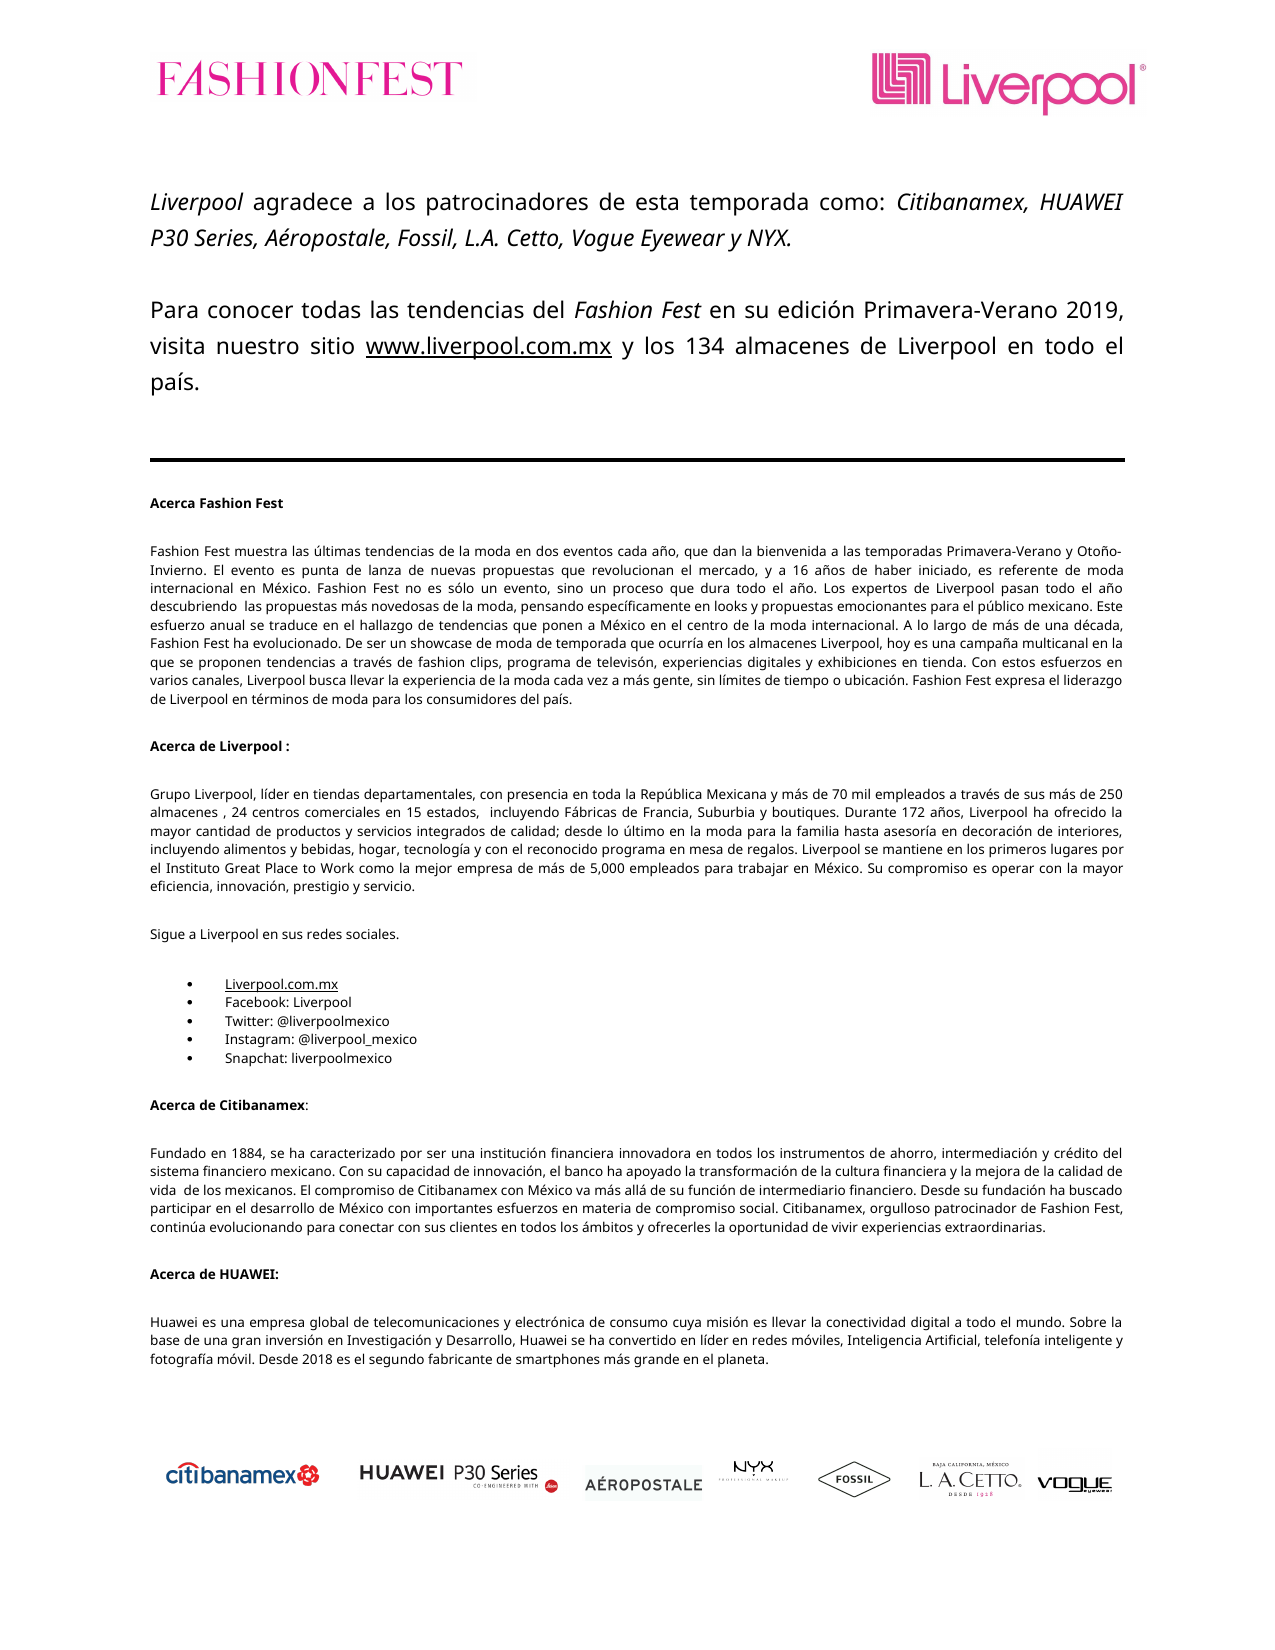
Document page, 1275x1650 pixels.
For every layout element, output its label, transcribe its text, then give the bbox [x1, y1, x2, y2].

text Fashion Fest muestra las últimas tendencias de la moda en dos eventos cada año, que dan la bienvenida a las temporadas Primavera-Verano y Otoño-Invierno. El evento es punta de lanza de nuevas propuestas que revolucionan el mercado, y a 16 años de haber iniciado, es referente de moda internacional en México. Fashion Fest no es sólo un evento, sino un proceso que dura todo el año. Los expertos de Liverpool pasan todo el año descubriendo las propuestas más novedosas de la moda, pensando específicamente en looks y propuestas emocionantes para el público mexicano. Este esfuerzo anual se traduce en el hallazgo de tendencias que ponen a México en el centro de la moda internacional. A lo largo de más de una década, Fashion Fest ha evolucionado. De ser un showcase de moda de temporada que ocurría en los almacenes Liverpool, hoy es una campaña multicanal en la que se proponen tendencias a través de fashion clips, programa de televisón, experiencias digitales y exhibiciones en tienda. Con estos esfuerzos en varios canales, Liverpool busca llevar la experiencia de la moda cada vez a más gente, sin límites de tiempo o ubicación. Fashion Fest expresa el liderazgo de Liverpool en términos de moda para los consumidores del país. [150, 542, 1125, 708]
text Grupo Liverpool, líder en tiendas departamentales, con presencia en toda la República Mexicana y más de 70 mil empleados a través de sus más de 250 almacenes , 24 centros comerciales en 15 estados, incluyendo Fábricas de Francia, Suburbia y boutiques. Durante 172 años, Liverpool ha ofrecido la mayor cantidad de productos y servicios integrados de calidad; desde lo último en la moda para la familia hasta asesoría en decoración de interiores, incluyendo alimentos y bebidas, hogar, tecnología y con el reconocido programa en mesa de regalos. Liverpool se mantiene en los primeros lugares por el Instituto Great Place to Work como la mejor empresa de más de 5,000 empleados para trabajar en México. Su compromiso es operar con la mayor eficiencia, innovación, prestigio y servicio. [150, 785, 1125, 895]
picture [918, 1457, 1025, 1500]
picture [150, 52, 478, 102]
picture [1037, 1448, 1112, 1501]
text Acerca Fashion Fest [150, 494, 1125, 513]
list Snapchat: liverpoolmexico [187, 1049, 1125, 1067]
picture [158, 1449, 326, 1501]
picture [357, 1459, 570, 1500]
picture [582, 1442, 907, 1501]
text Acerca de Citibanamex: [150, 1096, 1125, 1115]
text Sigue a Liverpool en sus redes sociales. [150, 924, 1125, 943]
text Acerca de HUAWEI: [150, 1265, 1125, 1284]
list Instagram: @liverpool_mexico [187, 1030, 1125, 1049]
text Huawei es una empresa global de telecomunicaciones y electrónica de consumo cuya misión es llevar la conectividad digital a todo el mundo. Sobre la base de una gran inversión en Investigación y Desarrollo, Huawei se ha convertido en líder en redes móviles, Inteligencia Artificial, telefonía inteligente y fotografía móvil. Desde 2018 es el segundo fabricante de smartphones más grande en el planeta. [150, 1313, 1125, 1368]
list Facebook: Liverpool [187, 993, 1125, 1012]
text Fundado en 1884, se ha caracterizado por ser una institución financiera innovadora en todos los instrumentos de ahorro, intermediación y crédito del sistema financiero mexicano. Con su capacidad de innovación, el banco ha apoyado la transformación de la cultura financiera y la mejora de la calidad de vida de los mexicanos. El compromiso de Citibanamex con México va más allá de su función de intermediario financiero. Desde su fundación ha buscado participar en el desarrollo de México con importantes esfuerzos en materia de compromiso social. Citibanamex, orgulloso patrocinador de Fashion Fest, continúa evolucionando para conectar con sus clientes en todos los ámbitos y ofrecerles la oportunidad de vivir experiencias extraordinarias. [150, 1144, 1125, 1236]
text Acerca de Liverpool : [150, 737, 1125, 756]
picture [870, 49, 1148, 117]
text Para conocer todas las tendencias del Fashion Fest en su edición Primavera-Verano 2019, visita nuestro sitio www.liverpool.com.mx y los 134 almacenes de Liverpool en todo el país. [150, 294, 1125, 397]
list Twitter: @liverpoolmexico [187, 1012, 1125, 1030]
list Liverpool.com.mx [187, 975, 1125, 993]
text Liverpool agradece a los patrocinadores de esta temporada como: Citibanamex, HUAWEI P30 Series, Aéropostale, Fossil, L.A. Cetto, Vogue Eyewear y NYX. [150, 186, 1125, 253]
